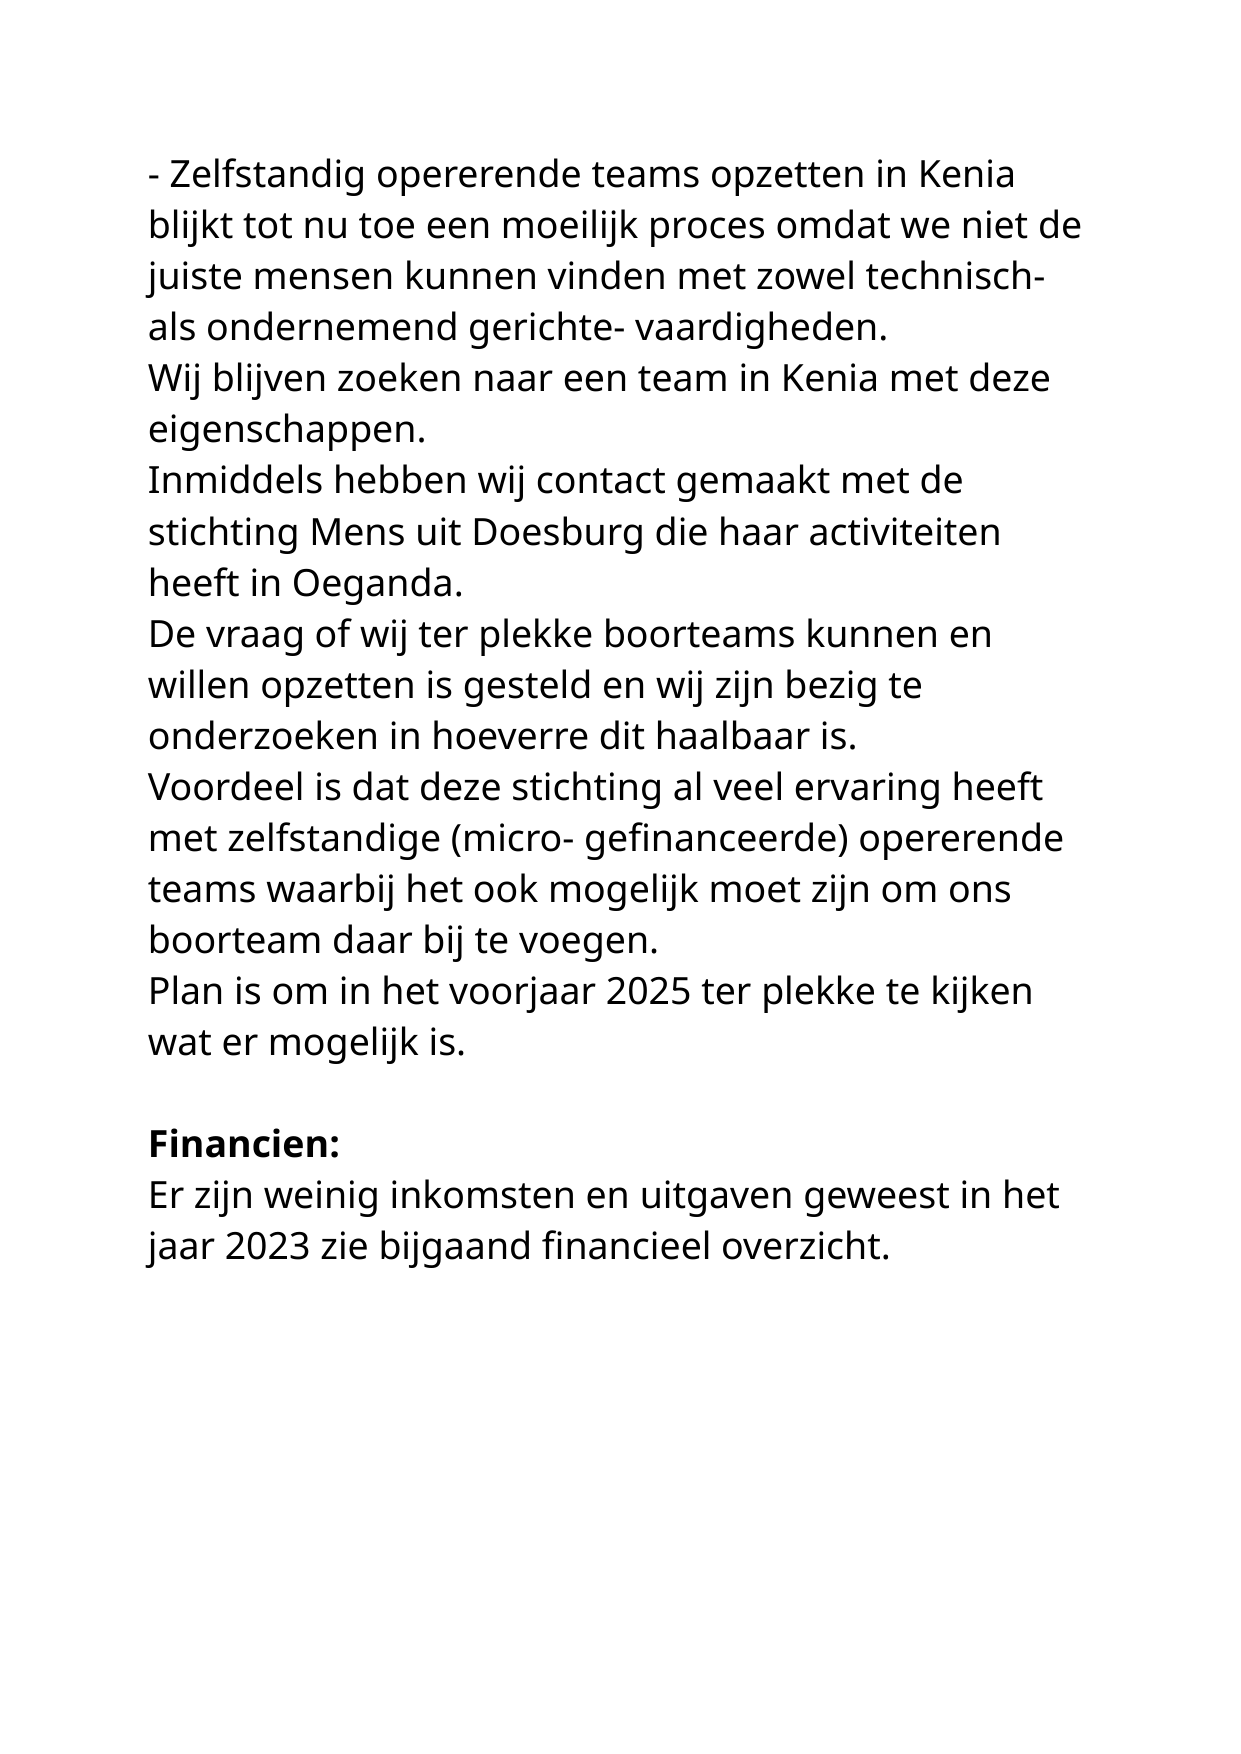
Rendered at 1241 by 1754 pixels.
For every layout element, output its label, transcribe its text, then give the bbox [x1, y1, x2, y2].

text Voordeel is dat deze stichting al veel ervaring heeft met zelfstandige (micro- gefinanceerde) opererende teams waarbij het ook mogelijk moet zijn om ons boorteam daar bij te voegen. [148, 760, 1093, 964]
text Inmiddels hebben wij contact gemaakt met de stichting Mens uit Doesburg die haar activiteiten heeft in Oeganda. [148, 454, 1093, 607]
text Er zijn weinig inkomsten en uitgaven geweest in het jaar 2023 zie bijgaand financieel overzicht. [148, 1168, 1093, 1271]
text Plan is om in het voorjaar 2025 ter plekke te kijken wat er mogelijk is. [148, 964, 1093, 1066]
text - Zelfstandig opererende teams opzetten in Kenia blijkt tot nu toe een moeilijk proces omdat we niet de juiste mensen kunnen vinden met zowel technisch- als ondernemend gerichte- vaardigheden. [148, 148, 1093, 352]
text Wij blijven zoeken naar een team in Kenia met deze eigenschappen. [148, 352, 1093, 454]
text De vraag of wij ter plekke boorteams kunnen en willen opzetten is gesteld en wij zijn bezig te onderzoeken in hoeverre dit haalbaar is. [148, 607, 1093, 760]
text Financien: [148, 1117, 1093, 1168]
